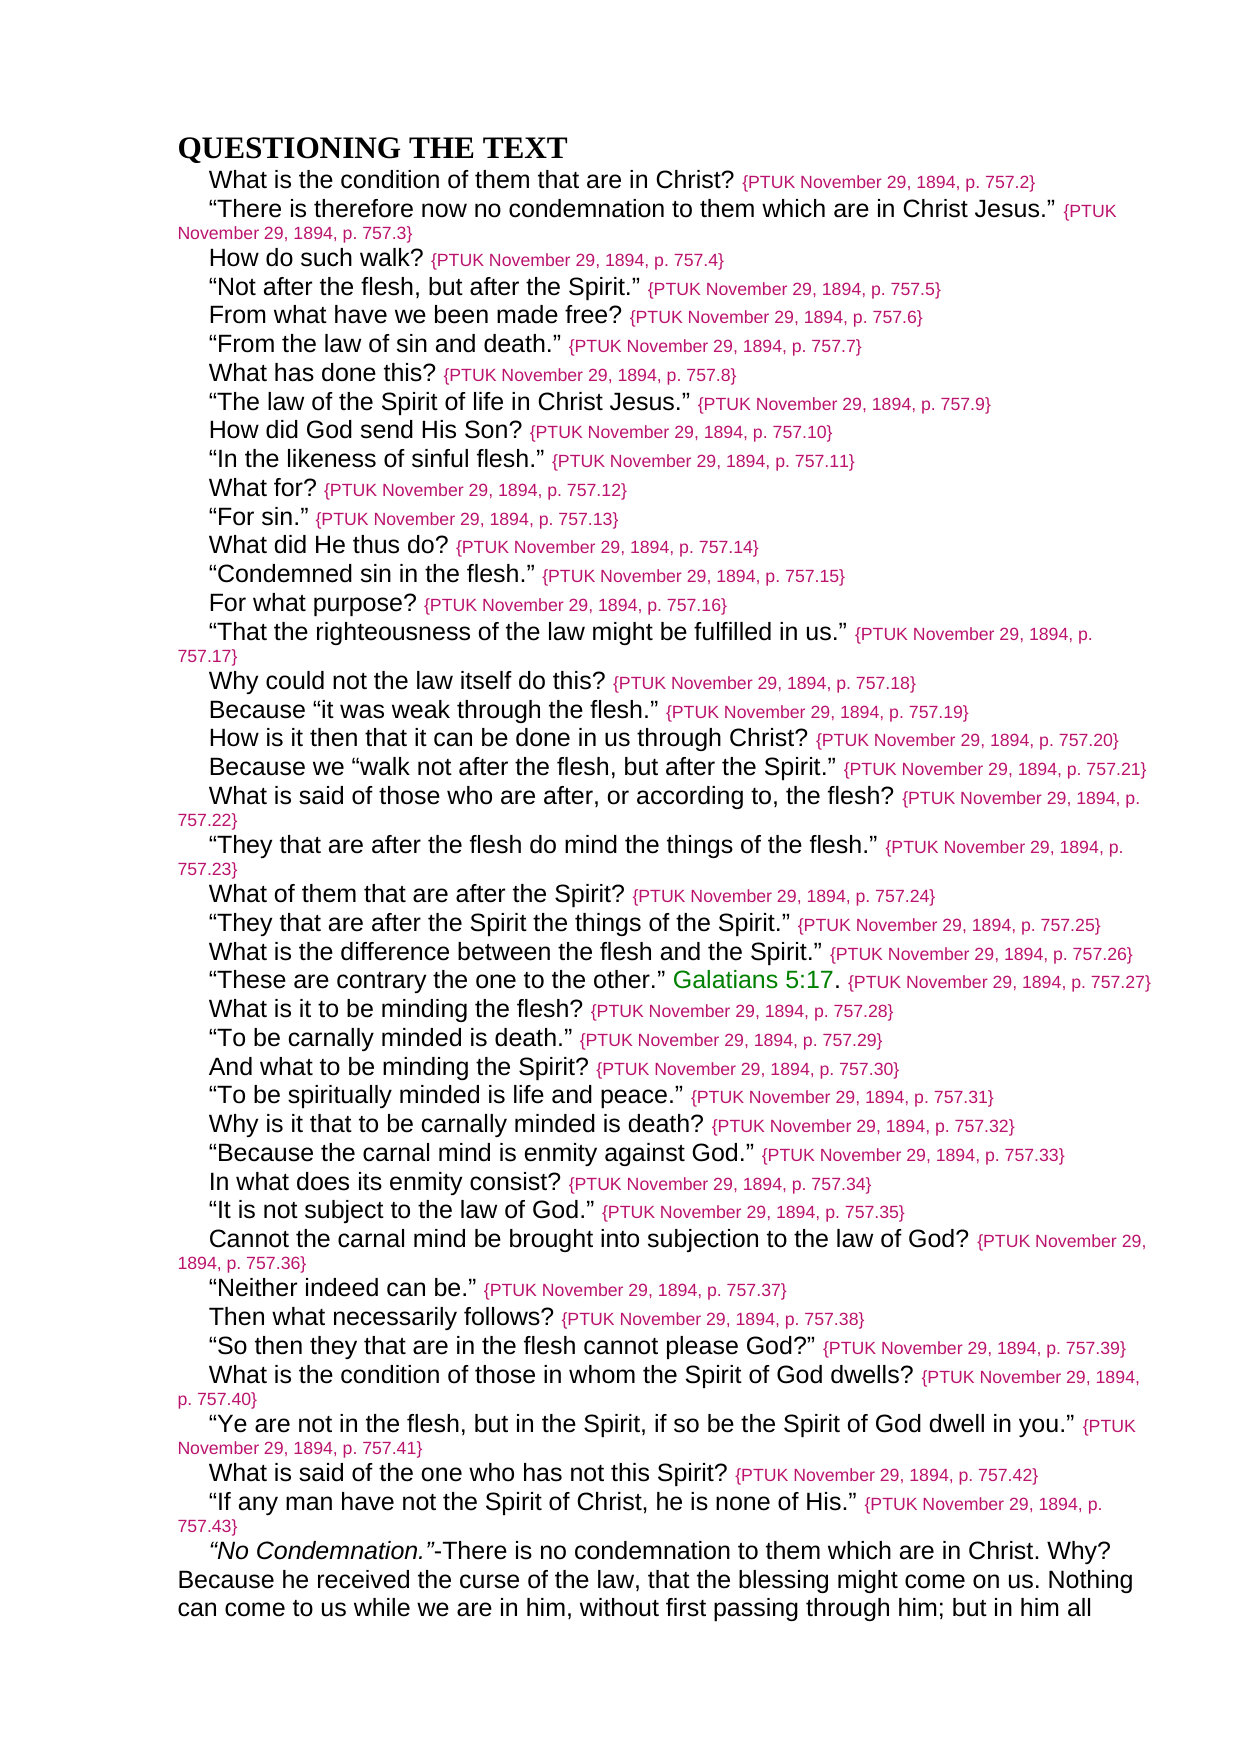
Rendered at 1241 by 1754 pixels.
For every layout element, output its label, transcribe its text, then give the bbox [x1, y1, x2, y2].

text “Condemned sin in the flesh.” {PTUK November 29, 1894, p. 757.15} [177, 559, 1152, 588]
text “Neither indeed can be.” {PTUK November 29, 1894, p. 757.37} [177, 1273, 1152, 1302]
text What has done this? {PTUK November 29, 1894, p. 757.8} [177, 358, 1152, 387]
text “There is therefore now no condemnation to them which are in Christ Jesus.” {PTUK November 29, 1894, p. 757.3} [177, 194, 1152, 243]
text How is it then that it can be done in us through Christ? {PTUK November 29, 1894, p. 757.20} [177, 723, 1152, 752]
text And what to be minding the Spirit? {PTUK November 29, 1894, p. 757.30} [177, 1052, 1152, 1080]
text Why is it that to be carnally minded is death? {PTUK November 29, 1894, p. 757.32} [177, 1109, 1152, 1138]
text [177, 1536, 1152, 1622]
text “It is not subject to the law of God.” {PTUK November 29, 1894, p. 757.35} [177, 1195, 1152, 1224]
text “These are contrary the one to the other.” Galatians 5:17. {PTUK November 29, 1894, p. 757.27} [177, 965, 1152, 994]
text For what purpose? {PTUK November 29, 1894, p. 757.16} [177, 588, 1152, 617]
text What is said of the one who has not this Spirit? {PTUK November 29, 1894, p. 757.42} [177, 1458, 1152, 1487]
text “Because the carnal mind is enmity against God.” {PTUK November 29, 1894, p. 757.33} [177, 1138, 1152, 1167]
text “For sin.” {PTUK November 29, 1894, p. 757.13} [177, 502, 1152, 530]
text “Ye are not in the flesh, but in the Spirit, if so be the Spirit of God dwell in you.” {PTUK November 29, 1894, p. 757.41} [177, 1409, 1152, 1458]
text What did He thus do? {PTUK November 29, 1894, p. 757.14} [177, 530, 1152, 559]
text “So then they that are in the flesh cannot please God?” {PTUK November 29, 1894, p. 757.39} [177, 1331, 1152, 1359]
text How did God send His Son? {PTUK November 29, 1894, p. 757.10} [177, 415, 1152, 444]
text Cannot the carnal mind be brought into subjection to the law of God? {PTUK November 29, 1894, p. 757.36} [177, 1224, 1152, 1273]
text Why could not the law itself do this? {PTUK November 29, 1894, p. 757.18} [177, 666, 1152, 694]
text “If any man have not the Spirit of Christ, he is none of His.” {PTUK November 29, 1894, p. 757.43} [177, 1487, 1152, 1536]
text What is the difference between the flesh and the Spirit.” {PTUK November 29, 1894, p. 757.26} [177, 937, 1152, 965]
text What is the condition of them that are in Christ? {PTUK November 29, 1894, p. 757.2} [177, 165, 1152, 194]
text “In the likeness of sinful flesh.” {PTUK November 29, 1894, p. 757.11} [177, 444, 1152, 473]
text What is it to be minding the flesh? {PTUK November 29, 1894, p. 757.28} [177, 994, 1152, 1023]
text “They that are after the flesh do mind the things of the flesh.” {PTUK November 29, 1894, p. 757.23} [177, 830, 1152, 879]
text What is the condition of those in whom the Spirit of God dwells? {PTUK November 29, 1894, p. 757.40} [177, 1359, 1152, 1409]
text How do such walk? {PTUK November 29, 1894, p. 757.4} [177, 243, 1152, 272]
text What of them that are after the Spirit? {PTUK November 29, 1894, p. 757.24} [177, 879, 1152, 908]
text What for? {PTUK November 29, 1894, p. 757.12} [177, 473, 1152, 502]
text In what does its enmity consist? {PTUK November 29, 1894, p. 757.34} [177, 1167, 1152, 1195]
text QUESTIONING THE TEXT [177, 118, 1152, 165]
text From what have we been made free? {PTUK November 29, 1894, p. 757.6} [177, 300, 1152, 329]
text Because “it was weak through the flesh.” {PTUK November 29, 1894, p. 757.19} [177, 694, 1152, 723]
text Because we “walk not after the flesh, but after the Spirit.” {PTUK November 29, 1894, p. 757.21} [177, 752, 1152, 781]
text “To be carnally minded is death.” {PTUK November 29, 1894, p. 757.29} [177, 1023, 1152, 1052]
text “To be spiritually minded is life and peace.” {PTUK November 29, 1894, p. 757.31} [177, 1080, 1152, 1109]
text Then what necessarily follows? {PTUK November 29, 1894, p. 757.38} [177, 1302, 1152, 1331]
text “That the righteousness of the law might be fulfilled in us.” {PTUK November 29, 1894, p. 757.17} [177, 617, 1152, 666]
text “From the law of sin and death.” {PTUK November 29, 1894, p. 757.7} [177, 329, 1152, 358]
text “They that are after the Spirit the things of the Spirit.” {PTUK November 29, 1894, p. 757.25} [177, 908, 1152, 937]
text What is said of those who are after, or according to, the flesh? {PTUK November 29, 1894, p. 757.22} [177, 781, 1152, 830]
text “The law of the Spirit of life in Christ Jesus.” {PTUK November 29, 1894, p. 757.9} [177, 387, 1152, 415]
text “Not after the flesh, but after the Spirit.” {PTUK November 29, 1894, p. 757.5} [177, 272, 1152, 300]
